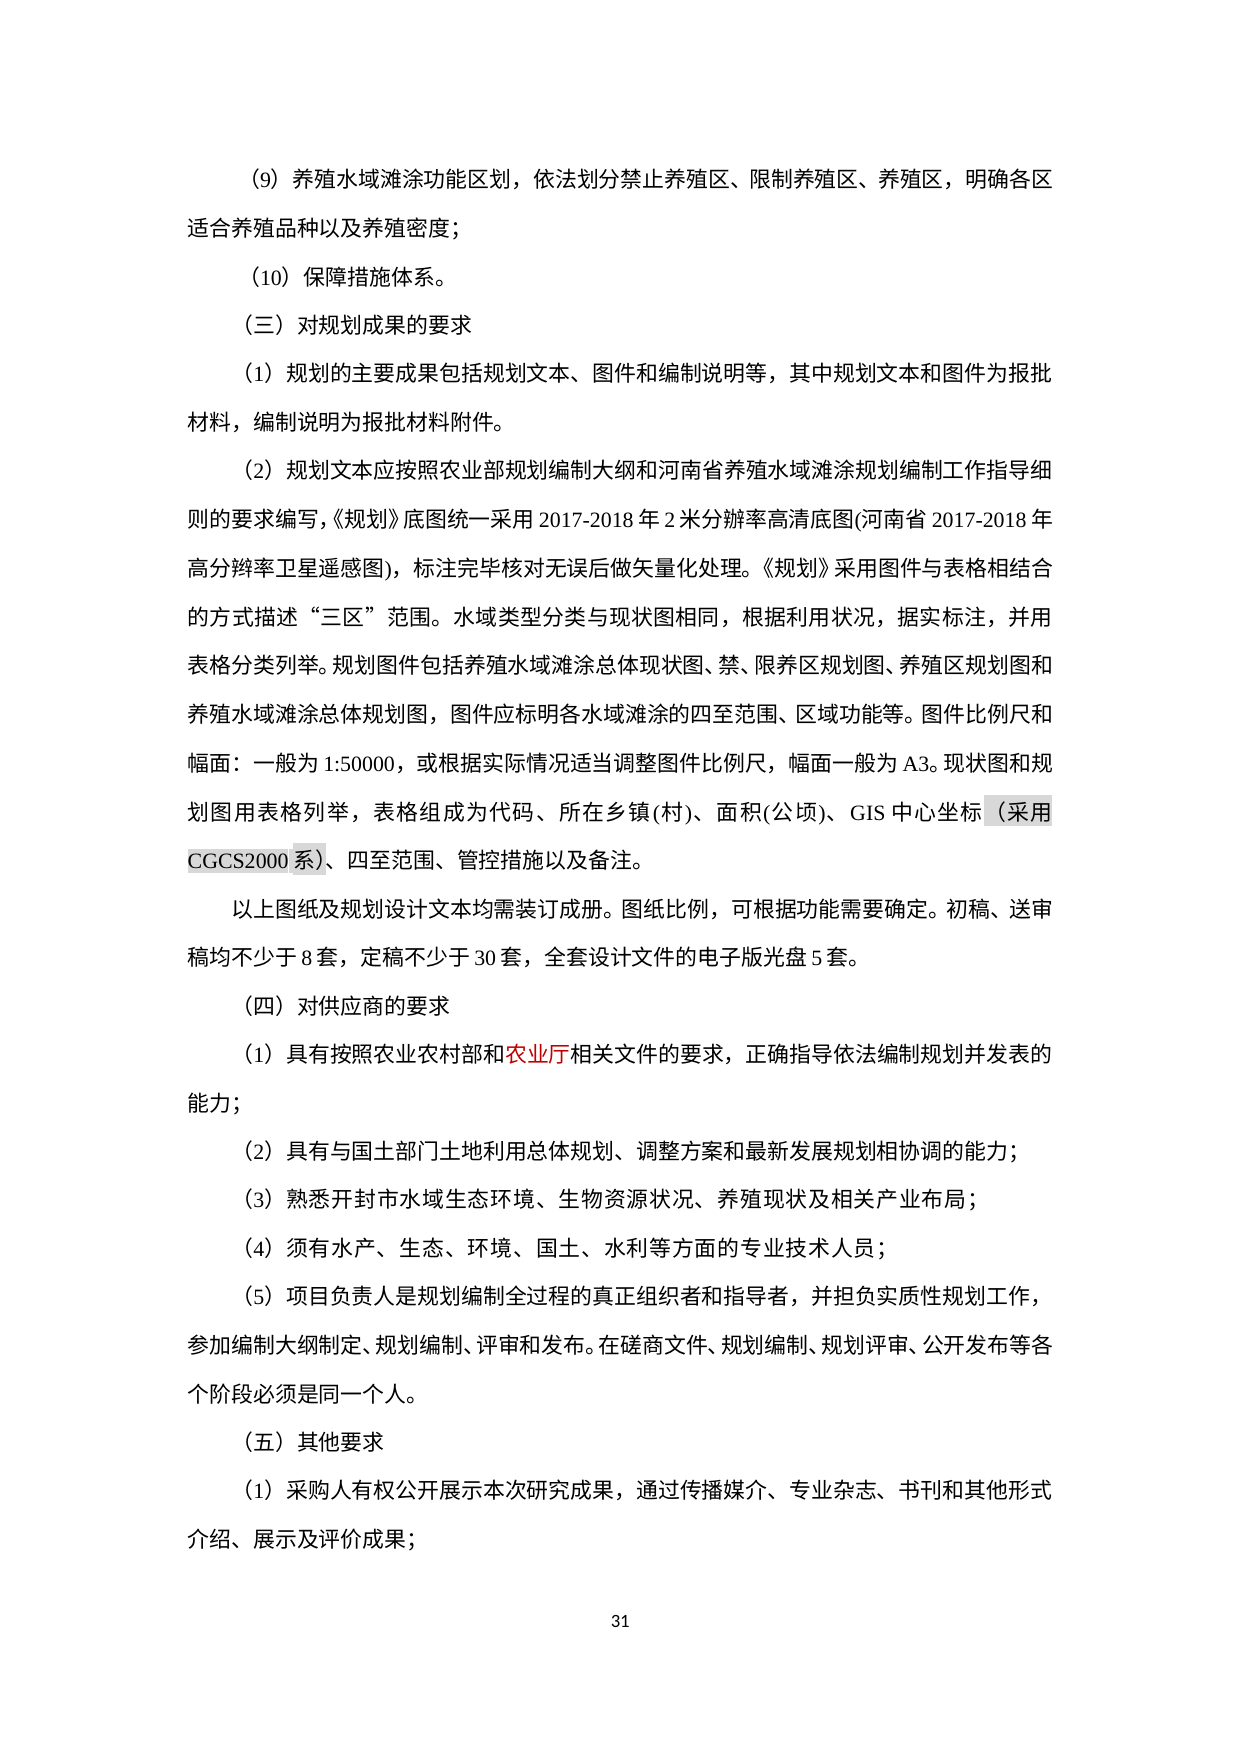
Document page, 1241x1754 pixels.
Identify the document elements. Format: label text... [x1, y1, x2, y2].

text （五）其他要求 [187, 1424, 1053, 1457]
text （4）须有水产、生态、环境、国土、水利等方面的专业技术人员； [187, 1230, 1053, 1263]
text （2）具有与国土部门土地利用总体规划、调整方案和最新发展规划相协调的能力； [187, 1134, 1053, 1166]
text （四）对供应商的要求 [187, 988, 1053, 1021]
text （10）保障措施体系。 [187, 259, 1053, 292]
text （2）规划文本应按照农业部规划编制大纲和河南省养殖水域滩涂规划编制工作指导细则的要求编写，《规划》底图统一采用2017-2018年2米分辦率高清底图(河南省2017-2018年高分辫率卫星遥感图)，标注完毕核对无误后做矢量化处理。《规划》采用图件与表格相结合的方式描述“三区”范围。水域类型分类与现状图相同，根据利用状况，据实标注，并用表格分类列举。规划图件包括养殖水域滩涂总体现状图、禁、限养区规划图、养殖区规划图和养殖水域滩涂总体规划图，图件应标明各水域滩涂的四至范围、区域功能等。图件比例尺和幅面：一般为1:50000，或根据实际情况适当调整图件比例尺，幅面一般为A3。现状图和规划图用表格列举，表格组成为代码、所在乡镇(村)、面积(公顷)、GIS中心坐标（采用CGCS2000系）、四至范围、管控措施以及备注。 [187, 453, 1053, 875]
text （1）规划的主要成果包括规划文本、图件和编制说明等，其中规划文本和图件为报批材料，编制说明为报批材料附件。 [187, 356, 1053, 437]
text （9）养殖水域滩涂功能区划，依法划分禁止养殖区、限制养殖区、养殖区，明确各区适合养殖品种以及养殖密度； [187, 162, 1053, 243]
text （5）项目负责人是规划编制全过程的真正组织者和指导者，并担负实质性规划工作，参加编制大纲制定、规划编制、评审和发布。在磋商文件、规划编制、规划评审、公开发布等各个阶段必须是同一个人。 [187, 1279, 1053, 1409]
text （1）具有按照农业农村部和农业厅相关文件的要求，正确指导依法编制规划并发表的能力； [187, 1037, 1053, 1118]
text （三）对规划成果的要求 [187, 307, 1053, 340]
text （3）熟悉开封市水域生态环境、生物资源状况、养殖现状及相关产业布局； [187, 1182, 1053, 1214]
text 以上图纸及规划设计文本均需装订成册。图纸比例，可根据功能需要确定。初稿、送审稿均不少于8套，定稿不少于30套，全套设计文件的电子版光盘5套。 [187, 891, 1053, 972]
text （1）采购人有权公开展示本次研究成果，通过传播媒介、专业杂志、书刊和其他形式介绍、展示及评价成果； [187, 1473, 1053, 1554]
